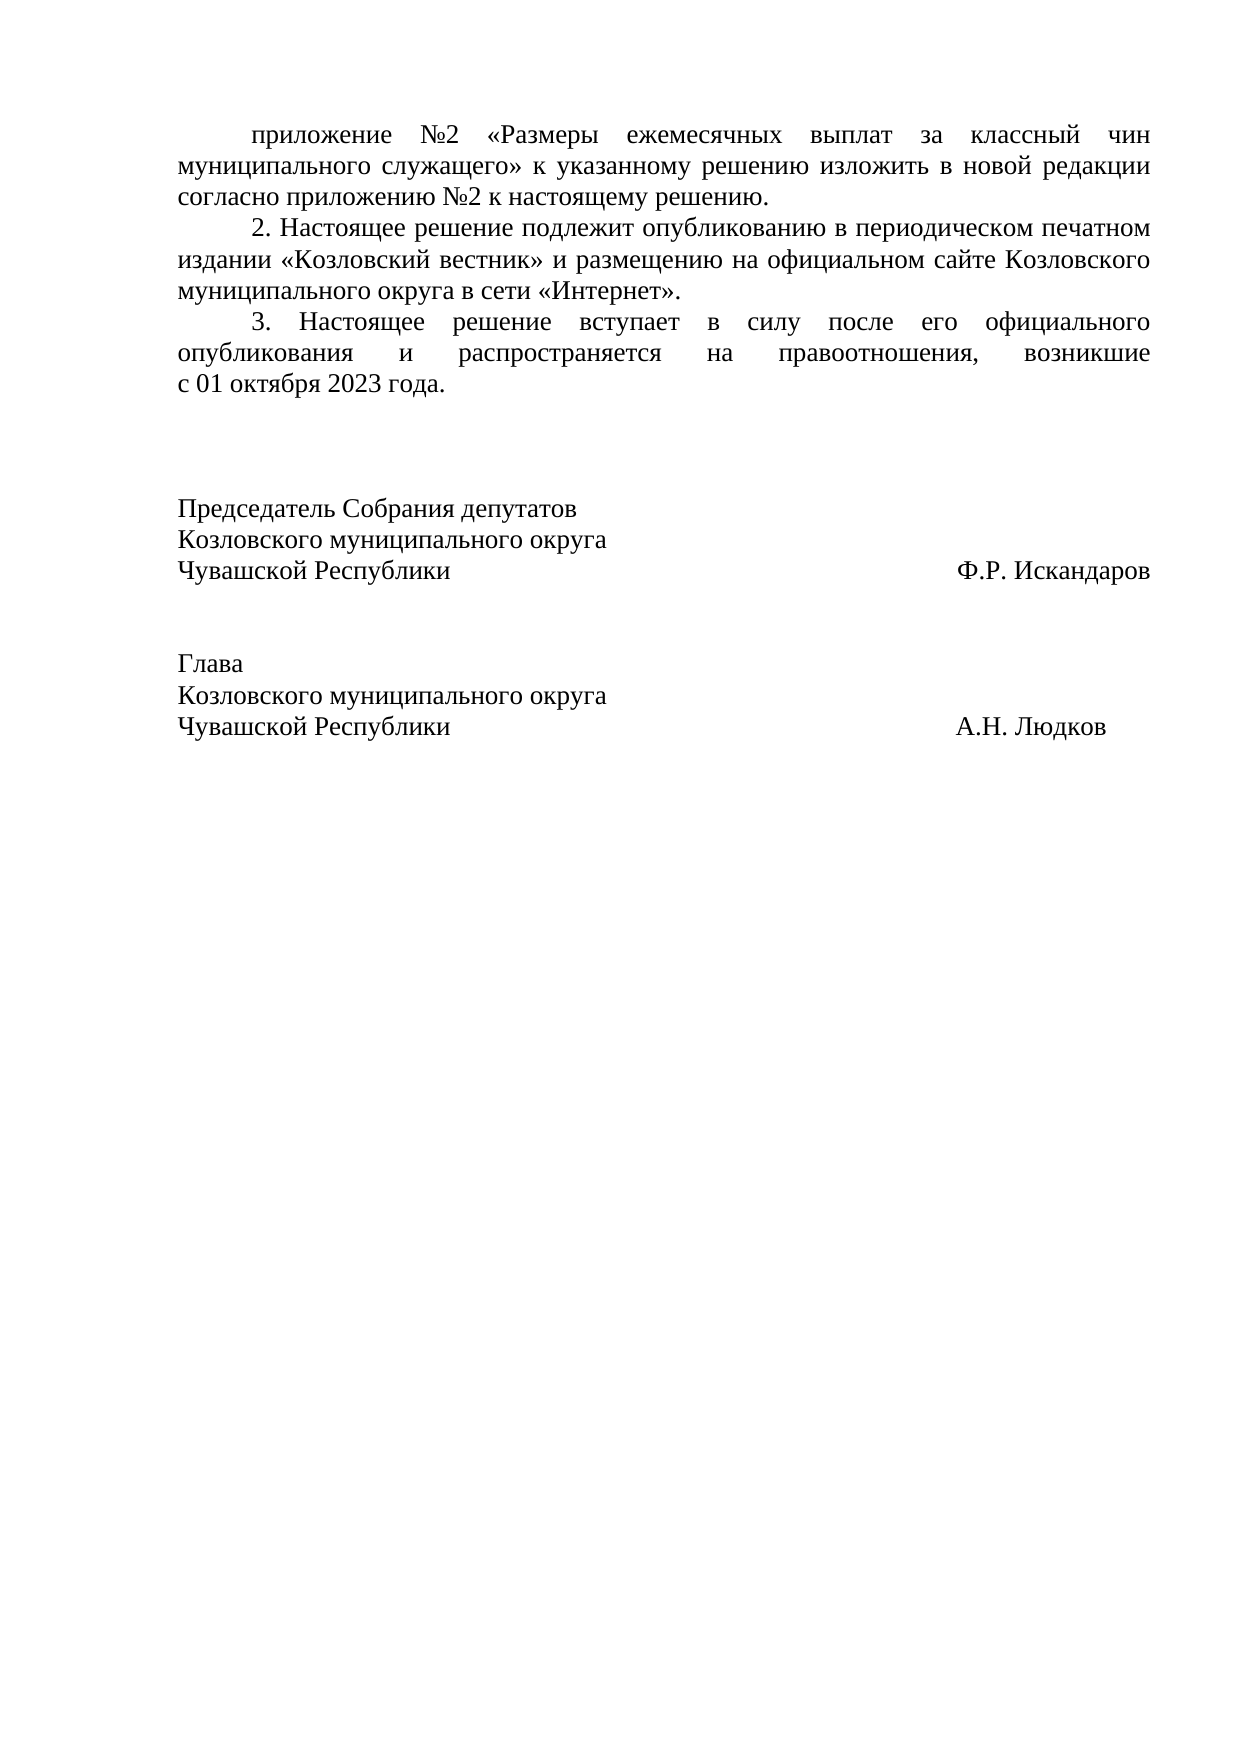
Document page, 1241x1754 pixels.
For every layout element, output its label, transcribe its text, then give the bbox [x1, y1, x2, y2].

text приложение №2 «Размеры ежемесячных выплат за классный чин муниципального служащего» к указанному решению изложить в новой редакции согласно приложению №2 к настоящему решению. [177, 118, 1152, 212]
text 2. Настоящее решение подлежит опубликованию в периодическом печатном издании «Козловский вестник» и размещению на официальном сайте Козловского муниципального округа в сети «Интернет». [177, 212, 1152, 305]
text Чувашской Республики Ф.Р. Искандаров [177, 554, 1152, 585]
text Козловского муниципального округа [177, 679, 1152, 710]
text Козловского муниципального округа [177, 523, 1152, 554]
text 3. Настоящее решение вступает в силу после его официального опубликования и распространяется на правоотношения, возникшие с 01 октября 2023 года. [177, 305, 1152, 398]
text Председатель Собрания депутатов [177, 492, 1152, 523]
text Чувашской Республики А.Н. Людков [177, 710, 1152, 741]
text Глава [177, 648, 1152, 679]
